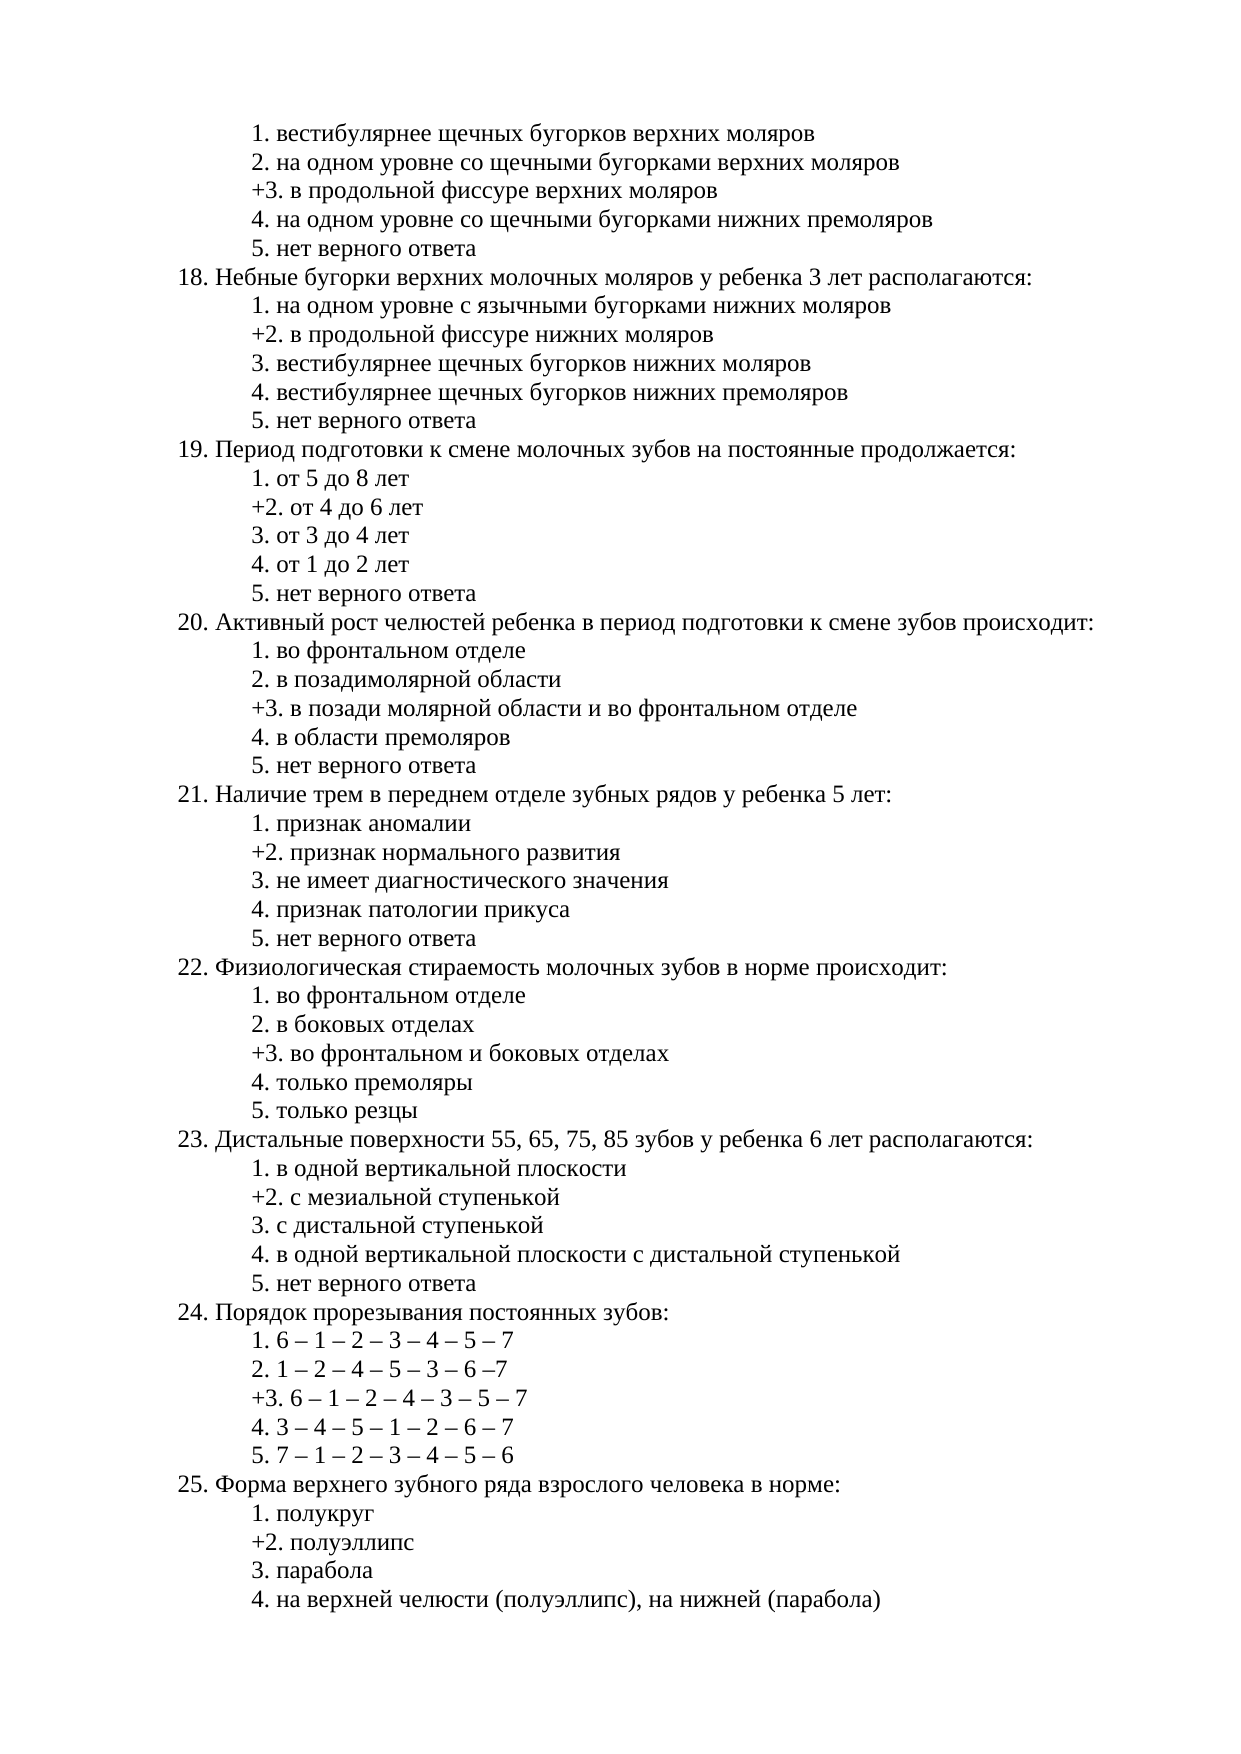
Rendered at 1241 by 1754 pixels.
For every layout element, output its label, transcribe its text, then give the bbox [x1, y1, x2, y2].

text 1. от 5 до 8 лет [251, 463, 1152, 492]
text 5. нет верного ответа [251, 578, 1152, 607]
text +2. от 4 до 6 лет [251, 492, 1152, 521]
text 5. 7 – 1 – 2 – 3 – 4 – 5 – 6 [251, 1441, 1152, 1469]
text 3. с дистальной ступенькой [251, 1211, 1152, 1239]
text 5. нет верного ответа [251, 751, 1152, 779]
text 25. Форма верхнего зубного ряда взрослого человека в норме: [177, 1469, 1152, 1498]
text +2. с мезиальной ступенькой [251, 1182, 1152, 1211]
text 3. не имеет диагностического значения [251, 866, 1152, 894]
text 4. вестибулярнее щечных бугорков нижних премоляров [251, 377, 1152, 406]
text 1. признак аномалии [251, 808, 1152, 837]
text 18. Небные бугорки верхних молочных моляров у ребенка 3 лет располагаются: [177, 262, 1152, 291]
text 24. Порядок прорезывания постоянных зубов: [177, 1297, 1152, 1326]
text 4. на верхней челюсти (полуэллипс), на нижней (парабола) [251, 1584, 1152, 1613]
text 2. на одном уровне со щечными бугорками верхних моляров [251, 147, 1152, 176]
text +2. в продольной фиссуре нижних моляров [251, 319, 1152, 348]
text +2. полуэллипс [251, 1527, 1152, 1556]
text 4. 3 – 4 – 5 – 1 – 2 – 6 – 7 [251, 1412, 1152, 1441]
text 3. вестибулярнее щечных бугорков нижних моляров [251, 348, 1152, 377]
text 1. в одной вертикальной плоскости [251, 1153, 1152, 1182]
text 1. на одном уровне с язычными бугорками нижних моляров [251, 291, 1152, 319]
text 1. вестибулярнее щечных бугорков верхних моляров [251, 118, 1152, 147]
text +3. во фронтальном и боковых отделах [251, 1038, 1152, 1067]
text +3. в продольной фиссуре верхних моляров [251, 176, 1152, 204]
text 4. признак патологии прикуса [251, 894, 1152, 923]
text 3. парабола [251, 1556, 1152, 1584]
text 19. Период подготовки к смене молочных зубов на постоянные продолжается: [177, 434, 1152, 463]
text 4. в области премоляров [251, 722, 1152, 751]
text 2. в позадимолярной области [251, 664, 1152, 693]
text 1. во фронтальном отделе [251, 981, 1152, 1009]
text 4. только премоляры [251, 1067, 1152, 1096]
text 5. нет верного ответа [251, 406, 1152, 434]
text 1. полукруг [251, 1498, 1152, 1527]
text 1. 6 – 1 – 2 – 3 – 4 – 5 – 7 [251, 1326, 1152, 1354]
text +3. в позади молярной области и во фронтальном отделе [251, 693, 1152, 722]
text 4. на одном уровне со щечными бугорками нижних премоляров [251, 204, 1152, 233]
text 4. от 1 до 2 лет [251, 549, 1152, 578]
text 22. Физиологическая стираемость молочных зубов в норме происходит: [177, 952, 1152, 981]
text 21. Наличие трем в переднем отделе зубных рядов у ребенка 5 лет: [177, 779, 1152, 808]
text +2. признак нормального развития [251, 837, 1152, 866]
text 5. нет верного ответа [251, 923, 1152, 952]
text 3. от 3 до 4 лет [251, 521, 1152, 549]
text 1. во фронтальном отделе [251, 636, 1152, 664]
text 5. только резцы [251, 1096, 1152, 1124]
text 2. в боковых отделах [251, 1009, 1152, 1038]
text 2. 1 – 2 – 4 – 5 – 3 – 6 –7 [251, 1354, 1152, 1383]
text +3. 6 – 1 – 2 – 4 – 3 – 5 – 7 [251, 1383, 1152, 1412]
text 23. Дистальные поверхности 55, 65, 75, 85 зубов у ребенка 6 лет располагаются: [177, 1124, 1152, 1153]
text 4. в одной вертикальной плоскости с дистальной ступенькой [251, 1239, 1152, 1268]
text 20. Активный рост челюстей ребенка в период подготовки к смене зубов происходит: [177, 607, 1152, 636]
text 5. нет верного ответа [251, 1268, 1152, 1297]
text 5. нет верного ответа [251, 233, 1152, 262]
